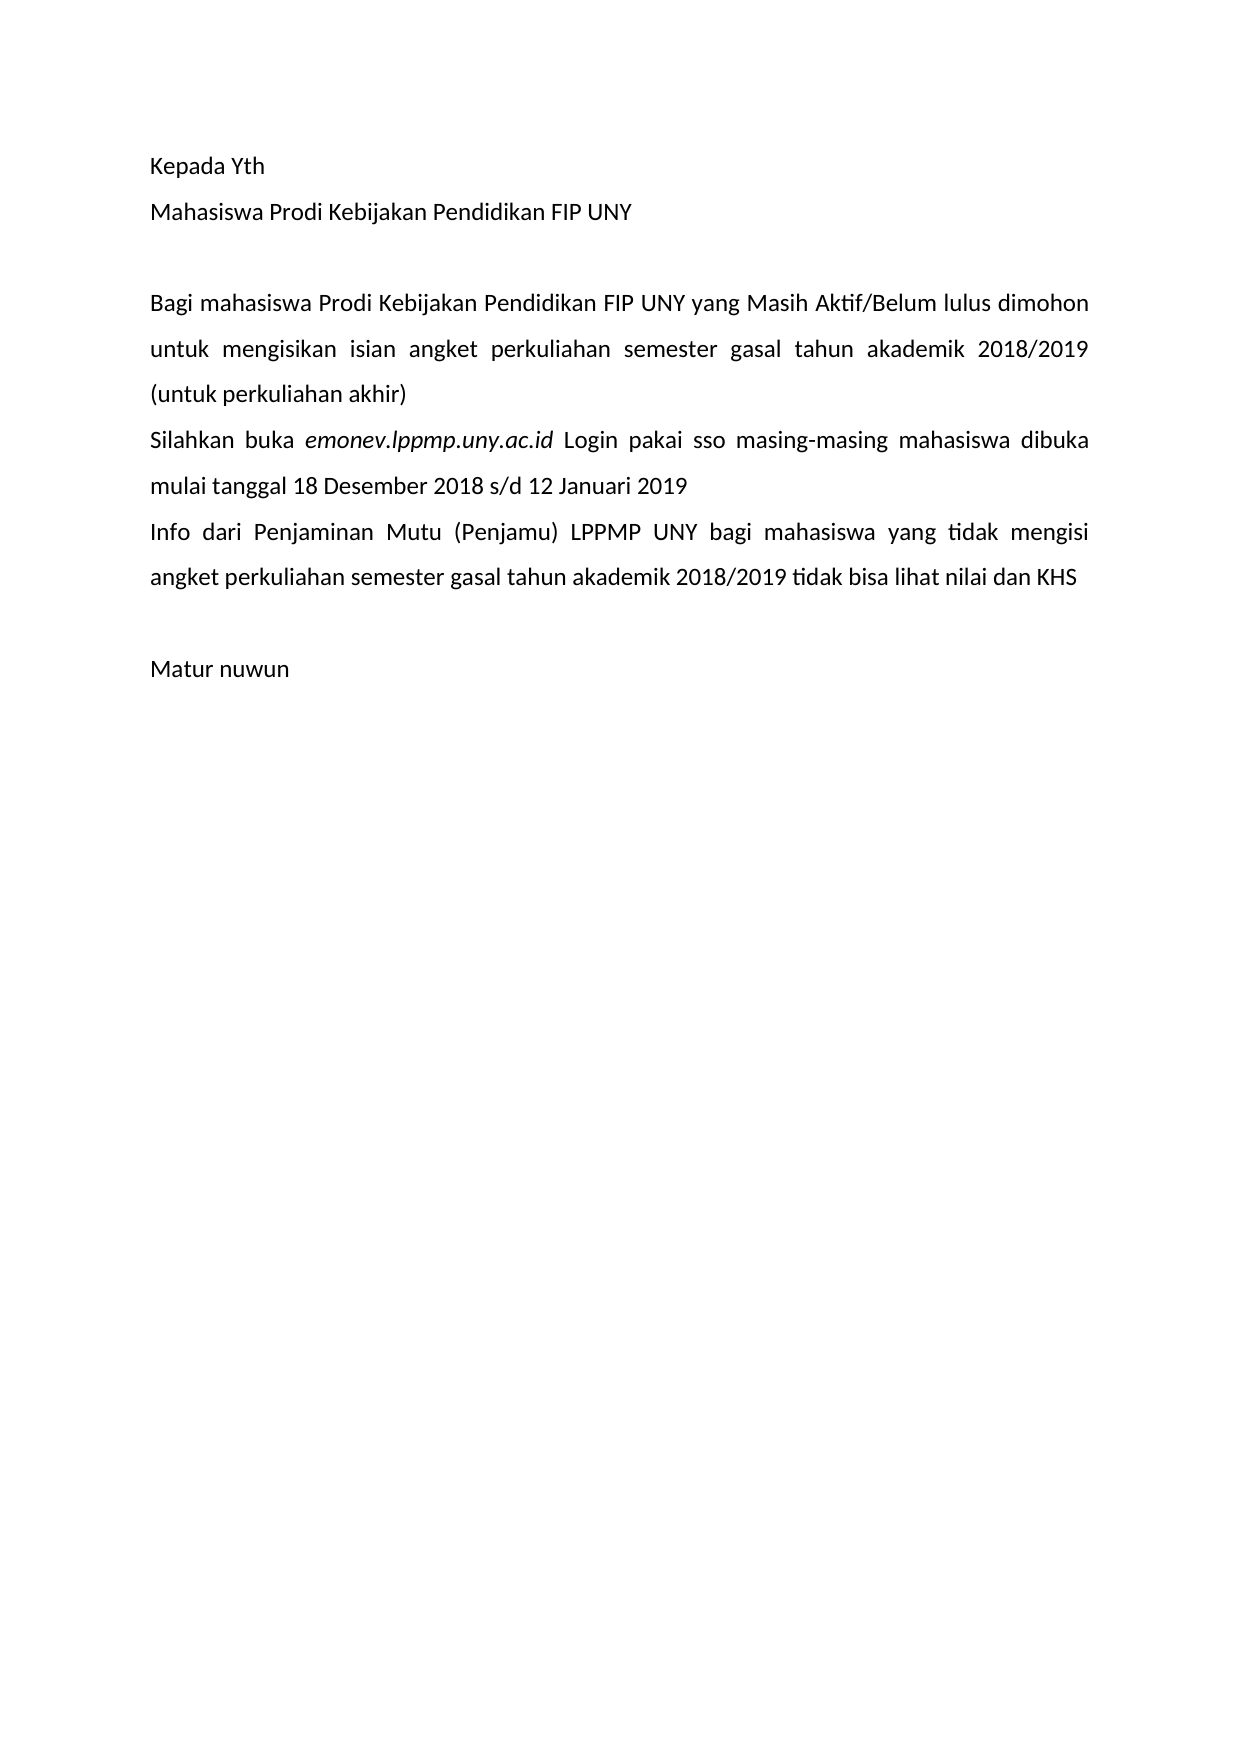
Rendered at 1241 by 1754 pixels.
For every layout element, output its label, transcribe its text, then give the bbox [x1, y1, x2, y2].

text Bagi mahasiswa Prodi Kebijakan Pendidikan FIP UNY yang Masih Aktif/Belum lulus dimohon untuk mengisikan isian angket perkuliahan semester gasal tahun akademik 2018/2019 (untuk perkuliahan akhir) [150, 287, 1090, 409]
text Mahasiswa Prodi Kebijakan Pendidikan FIP UNY [150, 196, 1090, 226]
text Kepada Yth [150, 150, 1090, 181]
text Info dari Penjaminan Mutu (Penjamu) LPPMP UNY bagi mahasiswa yang tidak mengisi angket perkuliahan semester gasal tahun akademik 2018/2019 tidak bisa lihat nilai dan KHS [150, 516, 1090, 592]
text Silahkan buka emonev.lppmp.uny.ac.id Login pakai sso masing-masing mahasiswa dibuka mulai tanggal 18 Desember 2018 s/d 12 Januari 2019 [150, 424, 1090, 501]
text Matur nuwun [150, 653, 1090, 683]
